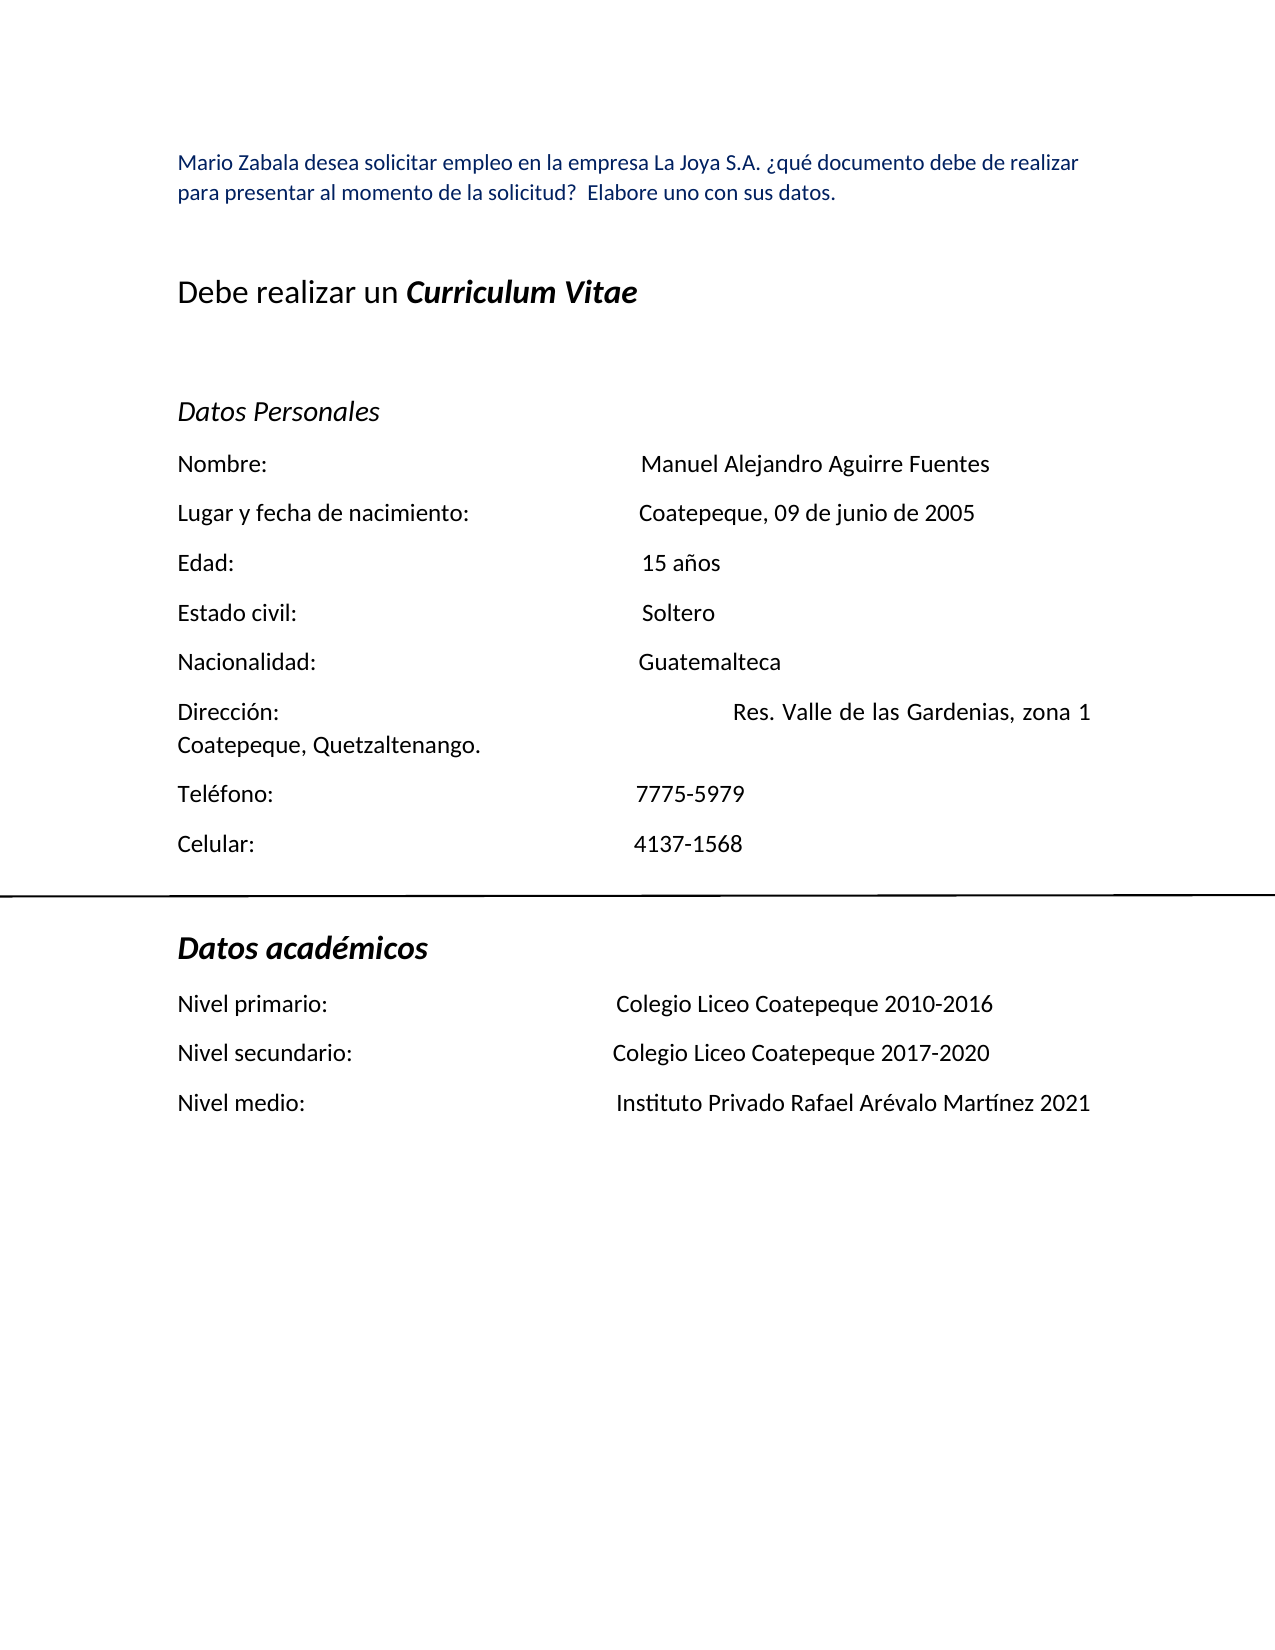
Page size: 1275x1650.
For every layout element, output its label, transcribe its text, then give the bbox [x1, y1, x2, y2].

text Teléfono: 7775-5979 [177, 778, 1098, 809]
text Datos Personales [177, 393, 1098, 428]
text Nivel secundario: Colegio Liceo Coatepeque 2017-2020 [177, 1037, 1098, 1068]
text Mario Zabala desea solicitar empleo en la empresa La Joya S.A. ¿qué documento debe de realizar para presentar al momento de la solicitud? Elabore uno con sus datos. [177, 148, 1098, 206]
text Nacionalidad: Guatemalteca [177, 646, 1098, 677]
text Nivel primario: Colegio Liceo Coatepeque 2010-2016 [177, 988, 1098, 1018]
text Nivel medio: Instituto Privado Rafael Arévalo Martínez 2021 [177, 1087, 1098, 1117]
text Lugar y fecha de nacimiento: Coatepeque, 09 de junio de 2005 [177, 497, 1098, 528]
text Nombre: Manuel Alejandro Aguirre Fuentes [177, 448, 1098, 478]
text Datos académicos [177, 927, 1098, 968]
text Celular: 4137-1568 [177, 828, 1098, 858]
text Debe realizar un Curriculum Vitae [177, 272, 1098, 312]
text Estado civil: Soltero [177, 597, 1098, 627]
text Dirección: Res. Valle de las Gardenias, zona 1 Coatepeque, Quetzaltenango. [177, 696, 1098, 759]
text Edad: 15 años [177, 547, 1098, 578]
